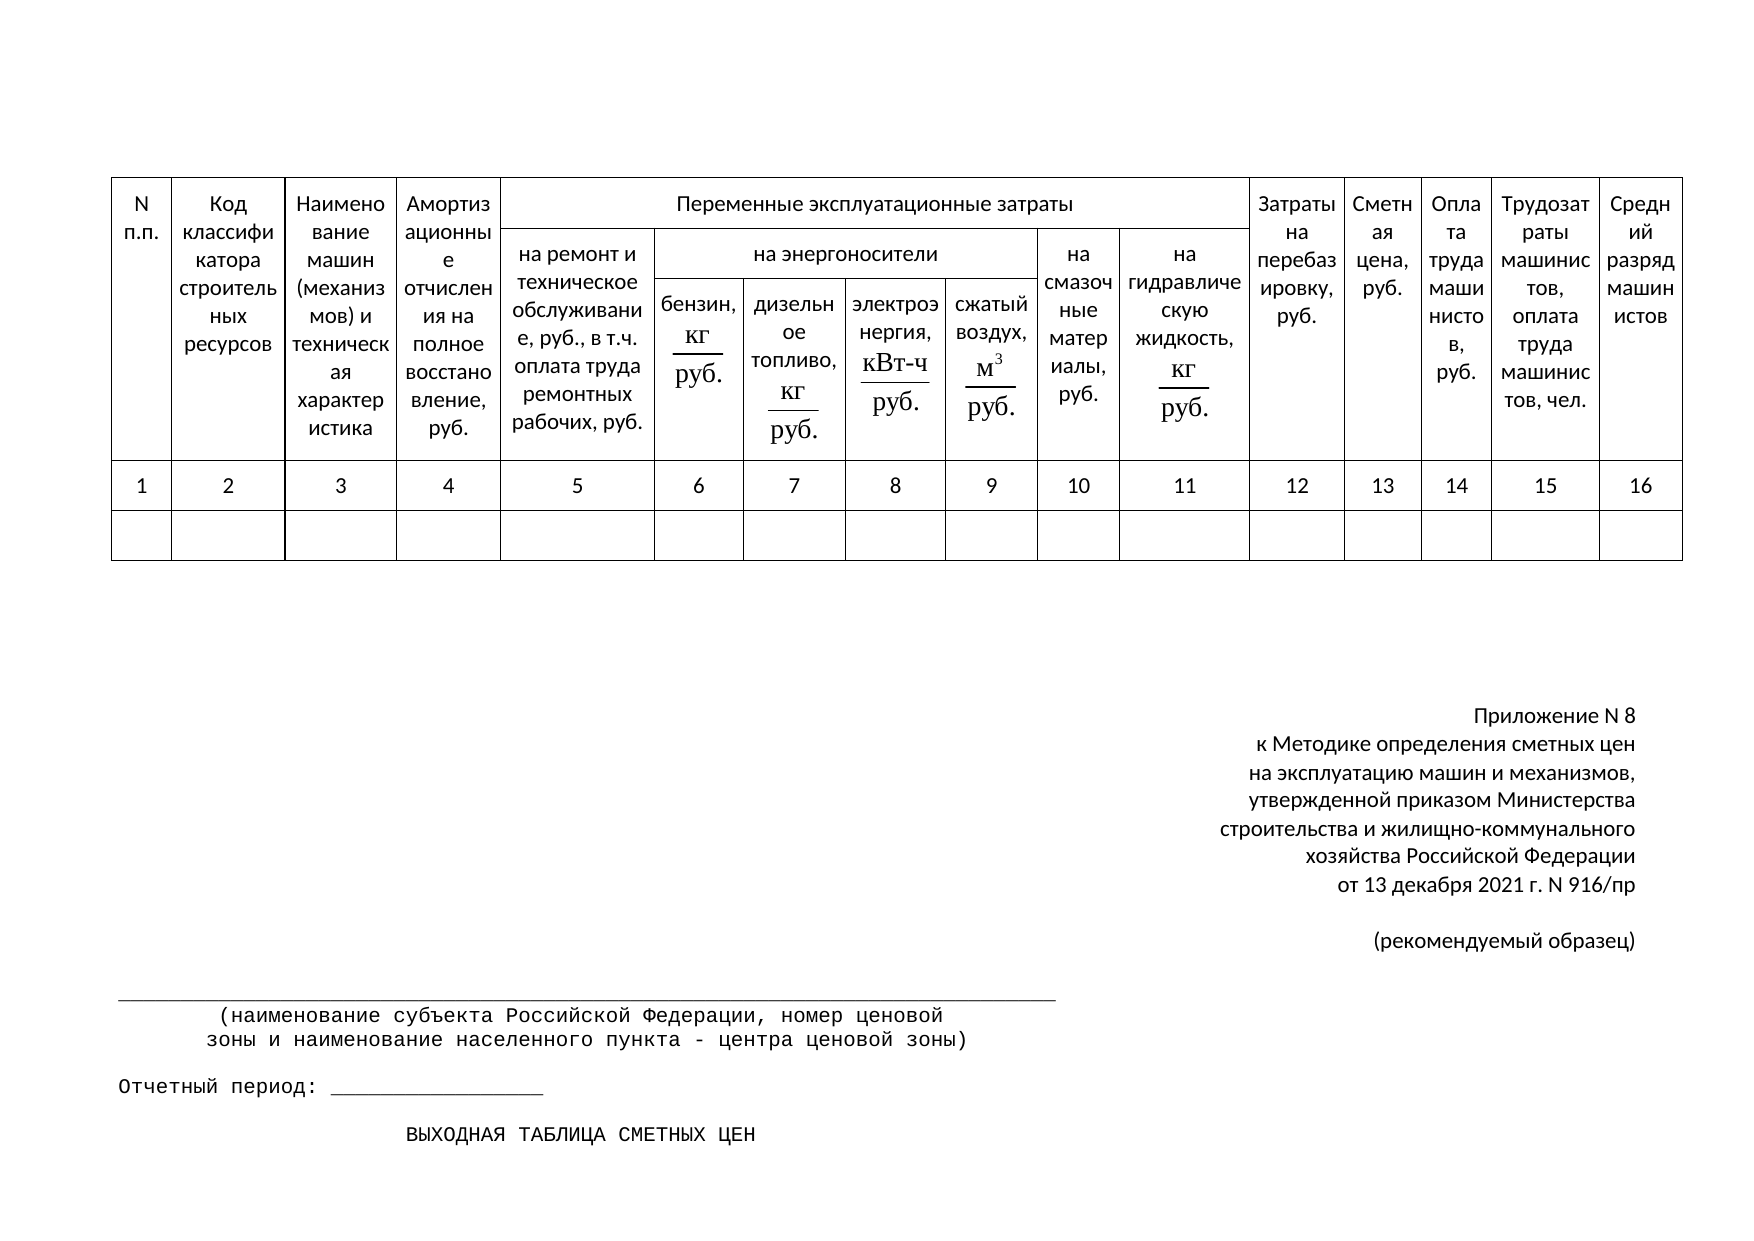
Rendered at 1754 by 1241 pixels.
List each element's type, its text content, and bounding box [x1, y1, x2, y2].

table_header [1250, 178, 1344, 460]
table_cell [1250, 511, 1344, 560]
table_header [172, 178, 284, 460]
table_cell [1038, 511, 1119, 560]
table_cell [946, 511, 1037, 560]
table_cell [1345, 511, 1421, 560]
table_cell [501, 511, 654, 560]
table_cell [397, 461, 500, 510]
text строительства и жилищно-коммунального [118, 814, 1636, 842]
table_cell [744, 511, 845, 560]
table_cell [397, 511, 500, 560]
text к Методике определения сметных цен [118, 729, 1636, 758]
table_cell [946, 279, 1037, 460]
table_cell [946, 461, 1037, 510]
text зоны и наименование населенного пункта - центра ценовой зоны) [118, 1029, 1636, 1053]
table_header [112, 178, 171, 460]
text на эксплуатацию машин и механизмов, [118, 758, 1636, 786]
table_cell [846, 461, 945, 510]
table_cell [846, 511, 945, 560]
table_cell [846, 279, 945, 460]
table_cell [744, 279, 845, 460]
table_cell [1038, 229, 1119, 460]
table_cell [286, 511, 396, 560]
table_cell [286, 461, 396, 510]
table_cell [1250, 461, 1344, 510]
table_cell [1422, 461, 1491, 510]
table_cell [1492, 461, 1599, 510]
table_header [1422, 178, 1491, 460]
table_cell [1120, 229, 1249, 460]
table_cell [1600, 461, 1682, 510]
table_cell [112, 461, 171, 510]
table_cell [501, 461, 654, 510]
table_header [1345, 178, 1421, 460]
text (рекомендуемый образец) [118, 926, 1636, 954]
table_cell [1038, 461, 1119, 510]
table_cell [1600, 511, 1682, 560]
text ВЫХОДНАЯ ТАБЛИЦА СМЕТНЫХ ЦЕН [118, 1124, 1636, 1147]
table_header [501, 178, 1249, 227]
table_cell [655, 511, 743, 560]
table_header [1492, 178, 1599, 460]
text Приложение N 8 [118, 702, 1636, 729]
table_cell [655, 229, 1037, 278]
text (наименование субъекта Российской Федерации, номер ценовой [118, 1005, 1636, 1029]
text Отчетный период: _________________ [118, 1076, 1636, 1100]
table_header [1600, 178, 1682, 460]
text утвержденной приказом Министерства [118, 786, 1636, 814]
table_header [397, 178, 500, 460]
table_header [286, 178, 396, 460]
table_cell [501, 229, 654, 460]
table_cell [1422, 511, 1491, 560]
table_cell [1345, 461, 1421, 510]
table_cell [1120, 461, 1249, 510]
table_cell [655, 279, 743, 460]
text ___________________________________________________________________________ [118, 982, 1636, 1005]
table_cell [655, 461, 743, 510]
text хозяйства Российской Федерации [118, 842, 1636, 870]
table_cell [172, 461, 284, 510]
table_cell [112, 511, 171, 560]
text от 13 декабря 2021 г. N 916/пр [118, 870, 1636, 898]
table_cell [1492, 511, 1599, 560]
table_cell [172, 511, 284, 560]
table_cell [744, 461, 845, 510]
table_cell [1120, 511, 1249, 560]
